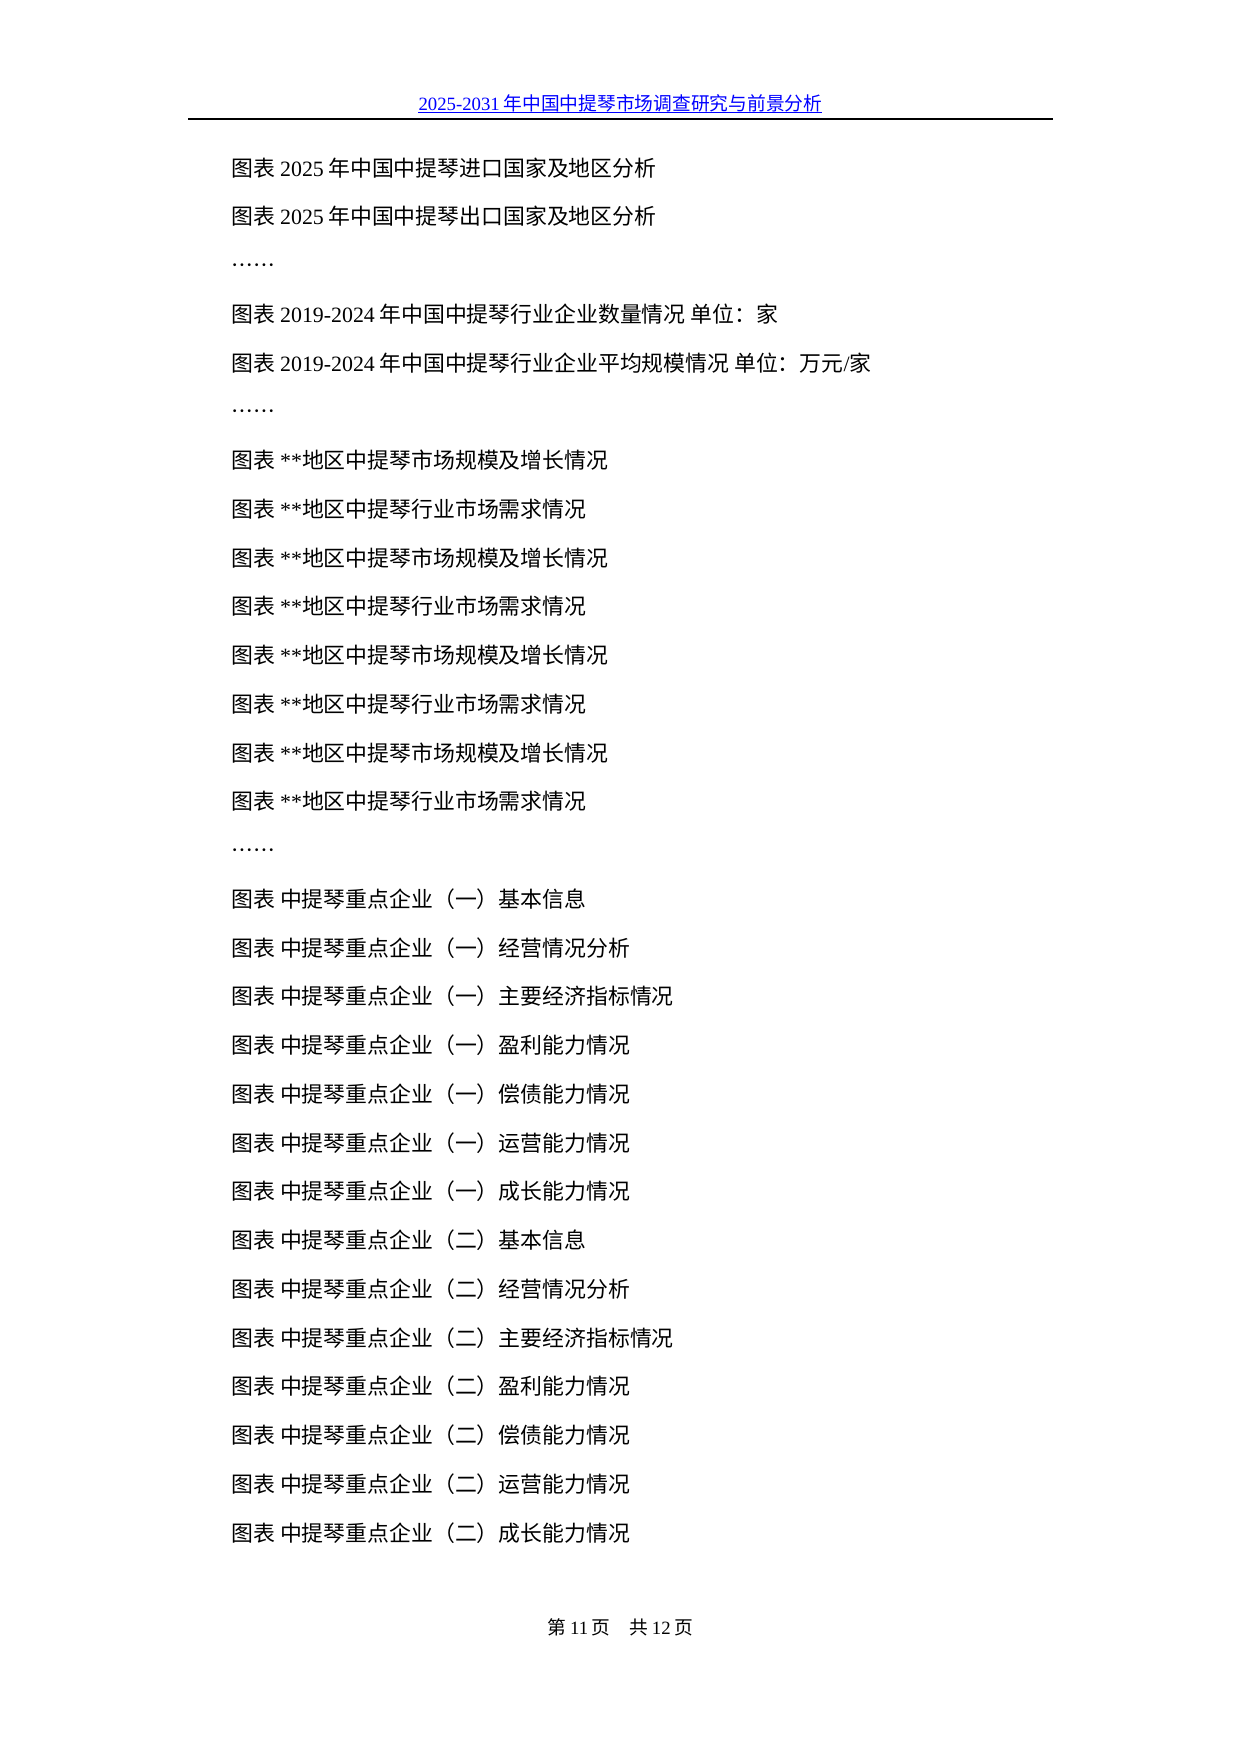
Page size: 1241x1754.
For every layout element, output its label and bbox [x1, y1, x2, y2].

text [187, 150, 1053, 1548]
